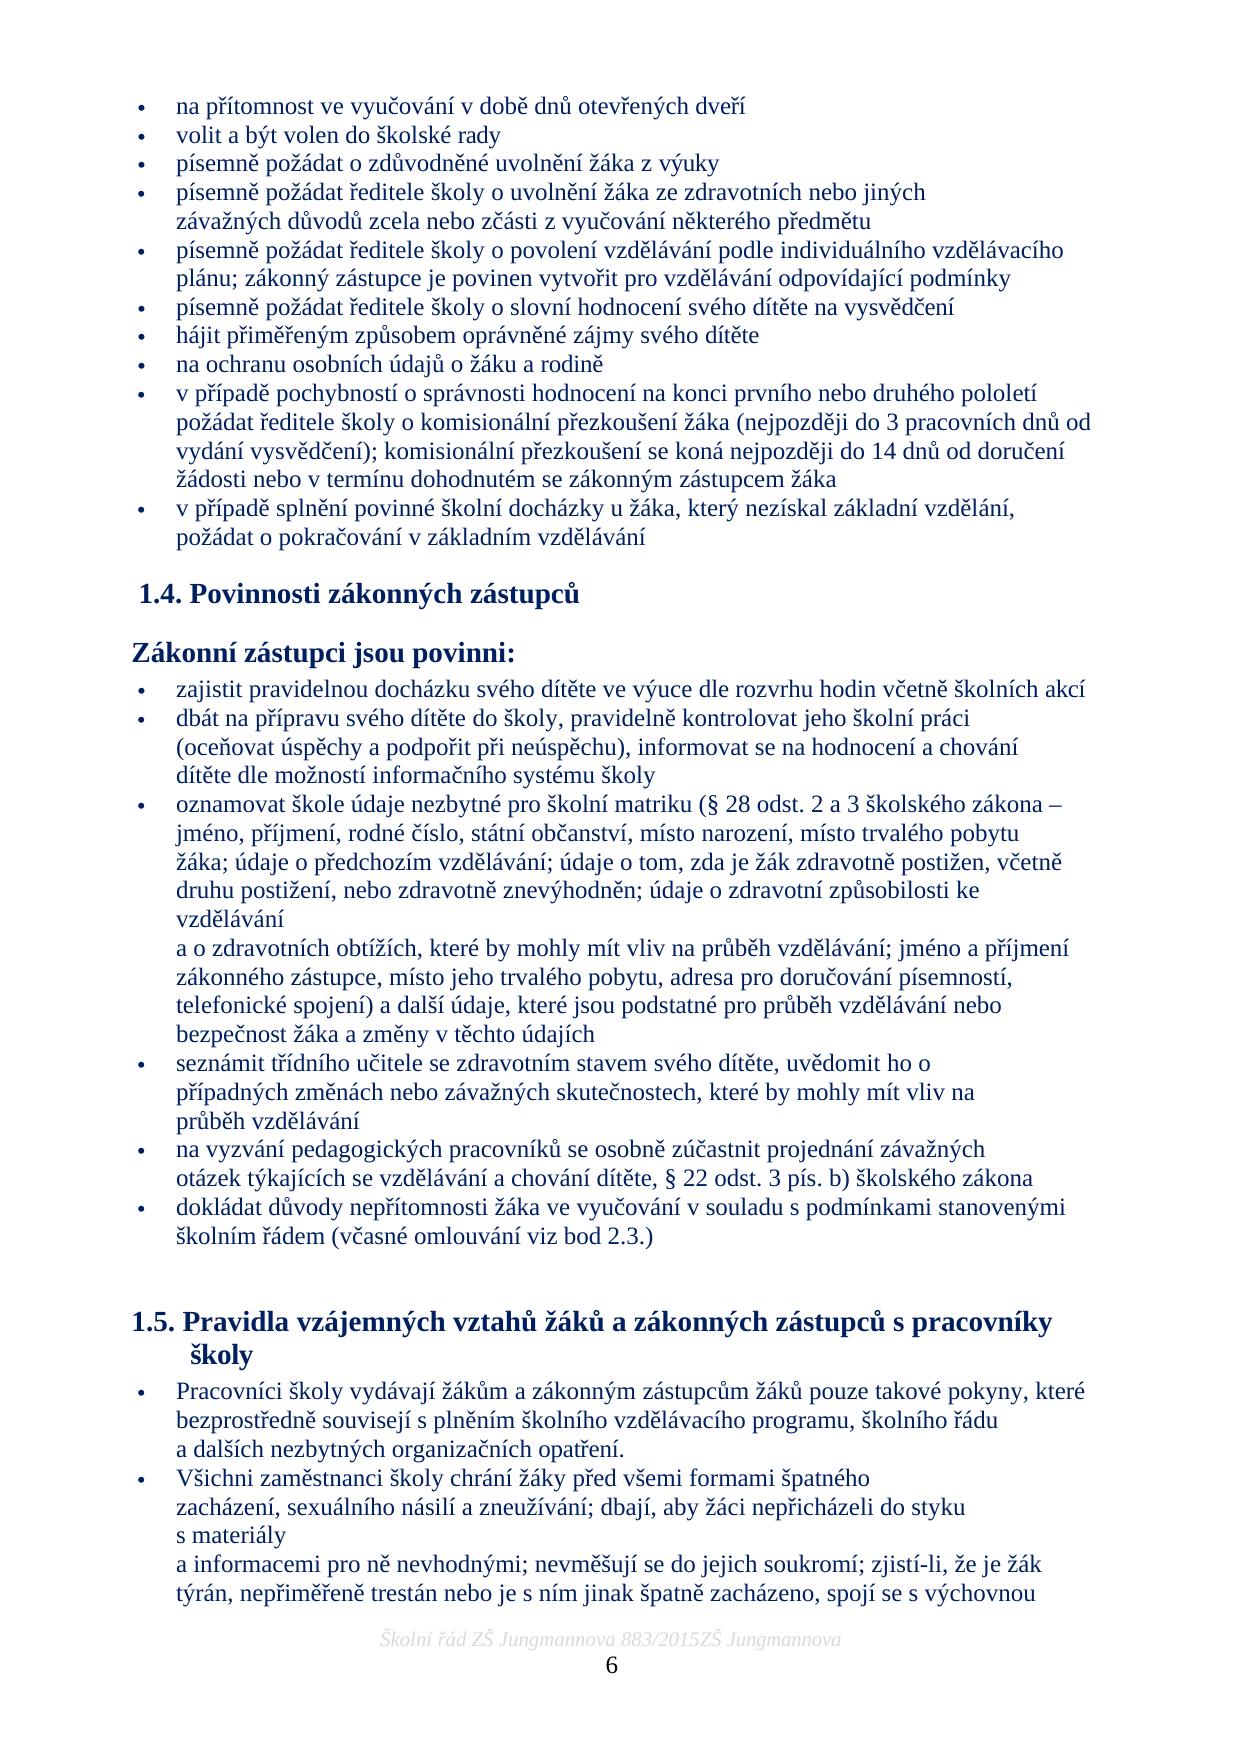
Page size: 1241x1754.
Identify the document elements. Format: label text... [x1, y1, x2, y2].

list písemně požádat ředitele školy o uvolnění žáka ze zdravotních nebo jiných závažných důvodů zcela nebo zčásti z vyučování některého předmětu [138, 177, 1037, 235]
list oznamovat škole údaje nezbytné pro školní matriku (§ 28 odst. 2 a 3 školského zákona – jméno, příjmení, rodné číslo, státní občanství, místo narození, místo trvalého pobytu žáka; údaje o předchozím vzdělávání; údaje o tom, zda je žák zdravotně postižen, včetně druhu postižení, nebo zdravotně znevýhodněn; údaje o zdravotní způsobilosti ke vzdělávání [138, 789, 1078, 933]
text a o zdravotních obtížích, které by mohly mít vliv na průběh vzdělávání; jméno a příjmení zákonného zástupce, místo jeho trvalého pobytu, adresa pro doručování písemností, telefonické spojení) a další údaje, které jsou podstatné pro průběh vzdělávání nebo bezpečnost žáka a změny v těchto údajích [176, 933, 1091, 1048]
list na přítomnost ve vyučování v době dnů otevřených dveří [138, 91, 1240, 120]
list Všichni zaměstnanci školy chrání žáky před všemi formami špatného zacházení, sexuálního násilí a zneužívání; dbají, aby žáci nepřicházeli do styku s materiály [138, 1463, 981, 1549]
subtitle Pravidla vzájemných vztahů žáků a zákonných zástupců s pracovníky školy [131, 1304, 1053, 1371]
list na vyzvání pedagogických pracovníků se osobně zúčastnit projednání závažných otázek týkajících se vzdělávání a chování dítěte, § 22 odst. 3 pís. b) školského zákona [138, 1134, 1057, 1192]
list písemně požádat o zdůvodněné uvolnění žáka z výuky [138, 148, 1240, 177]
text a dalších nezbytných organizačních opatření. [176, 1434, 1240, 1463]
list Pracovníci školy vydávají žákům a zákonným zástupcům žáků pouze takové pokyny, které bezprostředně souvisejí s plněním školního vzdělávacího programu, školního řádu [138, 1376, 1085, 1434]
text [176, 1549, 1091, 1607]
list písemně požádat ředitele školy o slovní hodnocení svého dítěte na vysvědčení [138, 292, 1240, 321]
list na ochranu osobních údajů o žáku a rodině [138, 350, 1240, 378]
list hájit přiměřeným způsobem oprávněné zájmy svého dítěte [138, 321, 1240, 350]
list dokládat důvody nepřítomnosti žáka ve vyučování v souladu s podmínkami stanovenými školním řádem (včasné omlouvání viz bod 2.3.) [138, 1192, 1066, 1249]
subtitle Povinnosti zákonných zástupců Zákonní zástupci jsou povinni: [131, 552, 581, 668]
list zajistit pravidelnou docházku svého dítěte ve výuce dle rozvrhu hodin včetně školních akcí [138, 674, 1240, 703]
list seznámit třídního učitele se zdravotním stavem svého dítěte, uvědomit ho o případných změnách nebo závažných skutečnostech, které by mohly mít vliv na průběh vzdělávání [138, 1048, 1049, 1134]
list v případě splnění povinné školní docházky u žáka, který nezískal základní vzdělání, požádat o pokračování v základním vzdělávání [138, 493, 1015, 551]
list v případě pochybností o správnosti hodnocení na konci prvního nebo druhého pololetí požádat ředitele školy o komisionální přezkoušení žáka (nejpozději do 3 pracovních dnů od vydání vysvědčení); komisionální přezkoušení se koná nejpozději do 14 dnů od doručení žádosti nebo v termínu dohodnutém se zákonným zástupcem žáka [138, 378, 1091, 493]
list písemně požádat ředitele školy o povolení vzdělávání podle individuálního vzdělávacího plánu; zákonný zástupce je povinen vytvořit pro vzdělávání odpovídající podmínky [138, 235, 1064, 292]
list dbát na přípravu svého dítěte do školy, pravidelně kontrolovat jeho školní práci (oceňovat úspěchy a podpořit při neúspěchu), informovat se na hodnocení a chování dítěte dle možností informačního systému školy [138, 703, 1074, 789]
list volit a být volen do školské rady [138, 120, 1240, 148]
